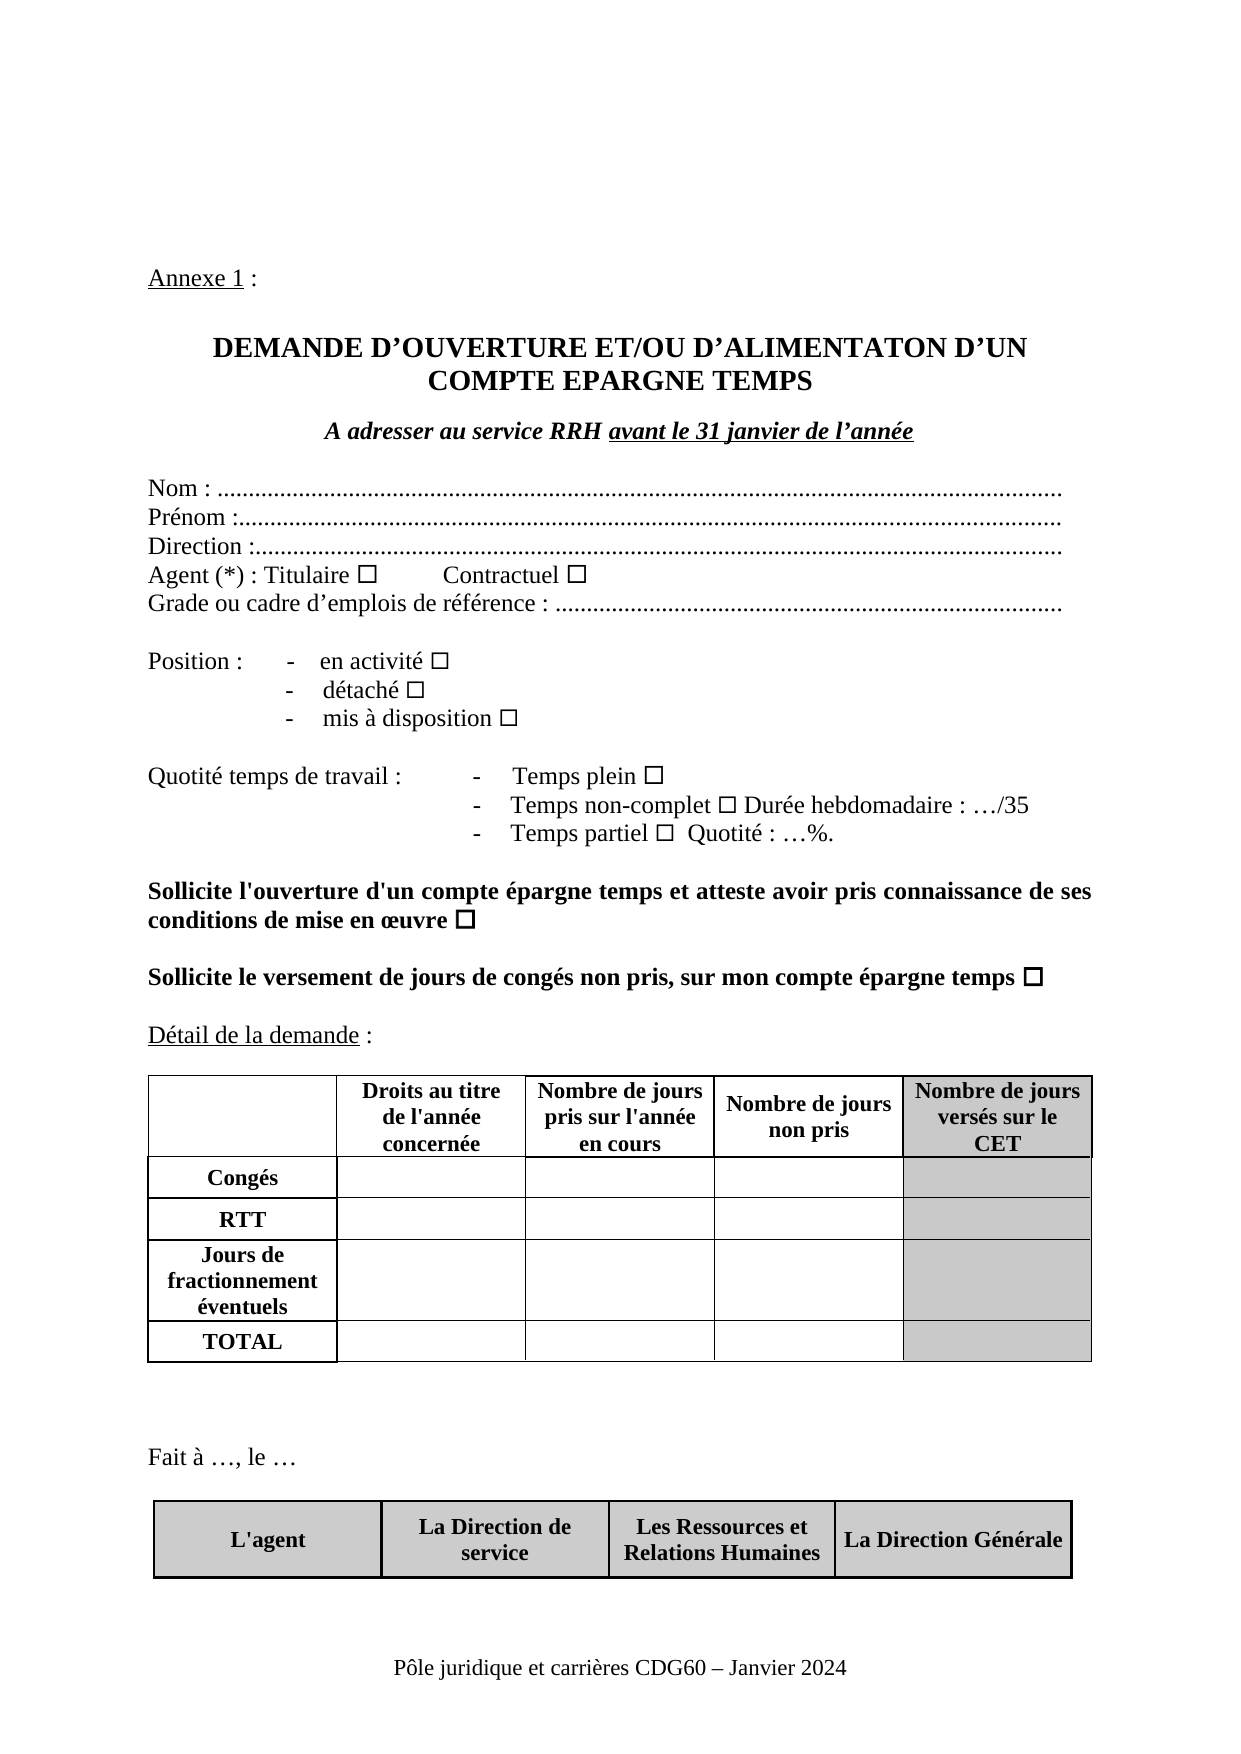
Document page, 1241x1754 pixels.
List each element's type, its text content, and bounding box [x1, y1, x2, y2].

list détaché [285, 675, 1093, 703]
text Grade ou cadre d’emplois de référence : [148, 588, 1093, 617]
list Temps partiel Quotité : …%. [473, 818, 1093, 847]
text DEMANDE D’OUVERTURE ET/OU D’ALIMENTATON D’UN COMPTE EPARGNE TEMPS [148, 330, 1093, 397]
table_cell [904, 1239, 1091, 1320]
text Sollicite l'ouverture d'un compte épargne temps et atteste avoir pris connaissance de ses conditions de mise en œuvre [148, 876, 1093, 933]
text Détail de la demande : [148, 1020, 1093, 1048]
table_cell RTT [149, 1199, 336, 1239]
table_header Les Ressources et Relations Humaines [610, 1502, 834, 1576]
table_header Droits au titre de l'année concernée [337, 1076, 525, 1156]
text A adresser au service RRH avant le 31 janvier de l’année [148, 416, 1093, 445]
table_cell [338, 1321, 526, 1361]
table_cell [715, 1240, 903, 1320]
table_cell [715, 1158, 903, 1197]
table_cell [904, 1197, 1091, 1239]
list mis à disposition [285, 703, 1093, 732]
table_cell [338, 1198, 525, 1239]
text Nom : [148, 473, 1093, 502]
list Temps non-complet Durée hebdomadaire : …/35 [473, 790, 1093, 818]
table_cell [715, 1198, 903, 1239]
table_cell [714, 1321, 903, 1361]
text Position : - en activité [148, 646, 1093, 675]
table_cell [338, 1157, 525, 1197]
table_header [149, 1076, 336, 1156]
table_cell [903, 1320, 1091, 1361]
text Annexe 1 : [148, 263, 1093, 291]
table_cell Congés [149, 1157, 336, 1197]
table_cell [904, 1156, 1091, 1197]
text Quotité temps de travail : - Temps plein [148, 761, 1093, 790]
text Prénom : [148, 502, 1093, 531]
text Direction : [148, 531, 1093, 560]
table_header Nombre de jours non pris [715, 1077, 902, 1156]
table_header Nombre de jours versés sur le CET [904, 1077, 1091, 1156]
table_cell [526, 1240, 714, 1320]
text Sollicite le versement de jours de congés non pris, sur mon compte épargne temps [148, 962, 1093, 991]
table_cell [526, 1321, 714, 1361]
table_header Nombre de jours pris sur l'année en cours [526, 1077, 713, 1156]
text Agent (*) : Titulaire Contractuel [148, 560, 1093, 588]
table_cell Jours de fractionnement éventuels [149, 1241, 336, 1320]
table_header La Direction Générale [836, 1502, 1070, 1576]
table_cell [526, 1158, 714, 1197]
text Fait à …, le … [148, 1442, 1093, 1471]
table_header L'agent [155, 1502, 380, 1576]
table_cell TOTAL [149, 1322, 336, 1361]
table_cell [526, 1198, 714, 1239]
table_cell [338, 1240, 525, 1320]
table_header La Direction de service [383, 1502, 608, 1576]
